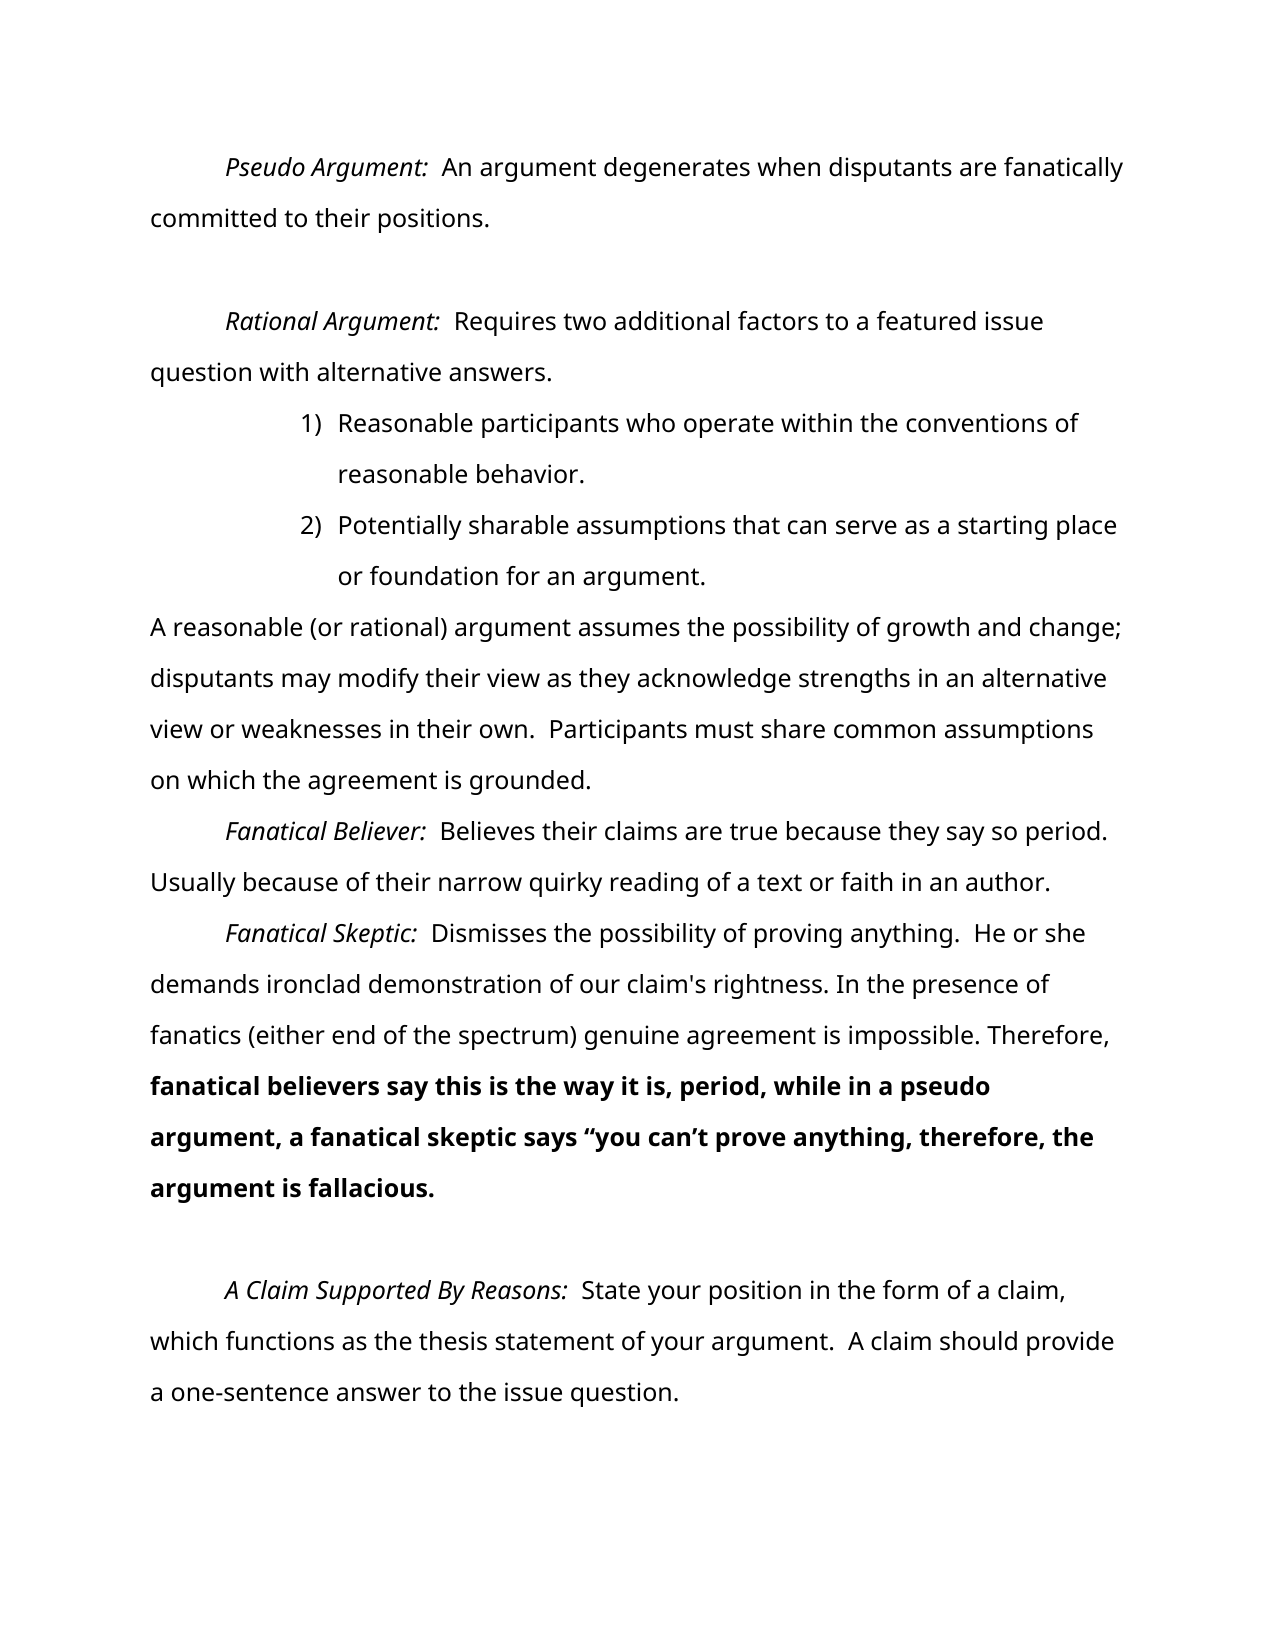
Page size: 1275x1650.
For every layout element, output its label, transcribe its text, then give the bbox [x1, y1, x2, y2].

text A Claim Supported By Reasons: State your position in the form of a claim, which functions as the thesis statement of your argument. A claim should provide a one-sentence answer to the issue question. [150, 1273, 1125, 1409]
text Pseudo Argument: An argument degenerates when disputants are fanatically committed to their positions. [150, 150, 1125, 235]
list Reasonable participants who operate within the conventions of reasonable behavior. [300, 405, 1125, 490]
text Fanatical Skeptic: Dismisses the possibility of proving anything. He or she demands ironclad demonstration of our claim's rightness. In the presence of fanatics (either end of the spectrum) genuine agreement is impossible. Therefore, fanatical believers say this is the way it is, period, while in a pseudo argument, a fanatical skeptic says “you can’t prove anything, therefore, the argument is fallacious. [150, 916, 1125, 1205]
text Rational Argument: Requires two additional factors to a featured issue question with alternative answers. [150, 303, 1125, 388]
list Potentially sharable assumptions that can serve as a starting place or foundation for an argument. [300, 507, 1125, 592]
text A reasonable (or rational) argument assumes the possibility of growth and change; disputants may modify their view as they acknowledge strengths in an alternative view or weaknesses in their own. Participants must share common assumptions on which the agreement is grounded. [150, 609, 1125, 797]
text Fanatical Believer: Believes their claims are true because they say so period. Usually because of their narrow quirky reading of a text or faith in an author. [150, 813, 1125, 899]
